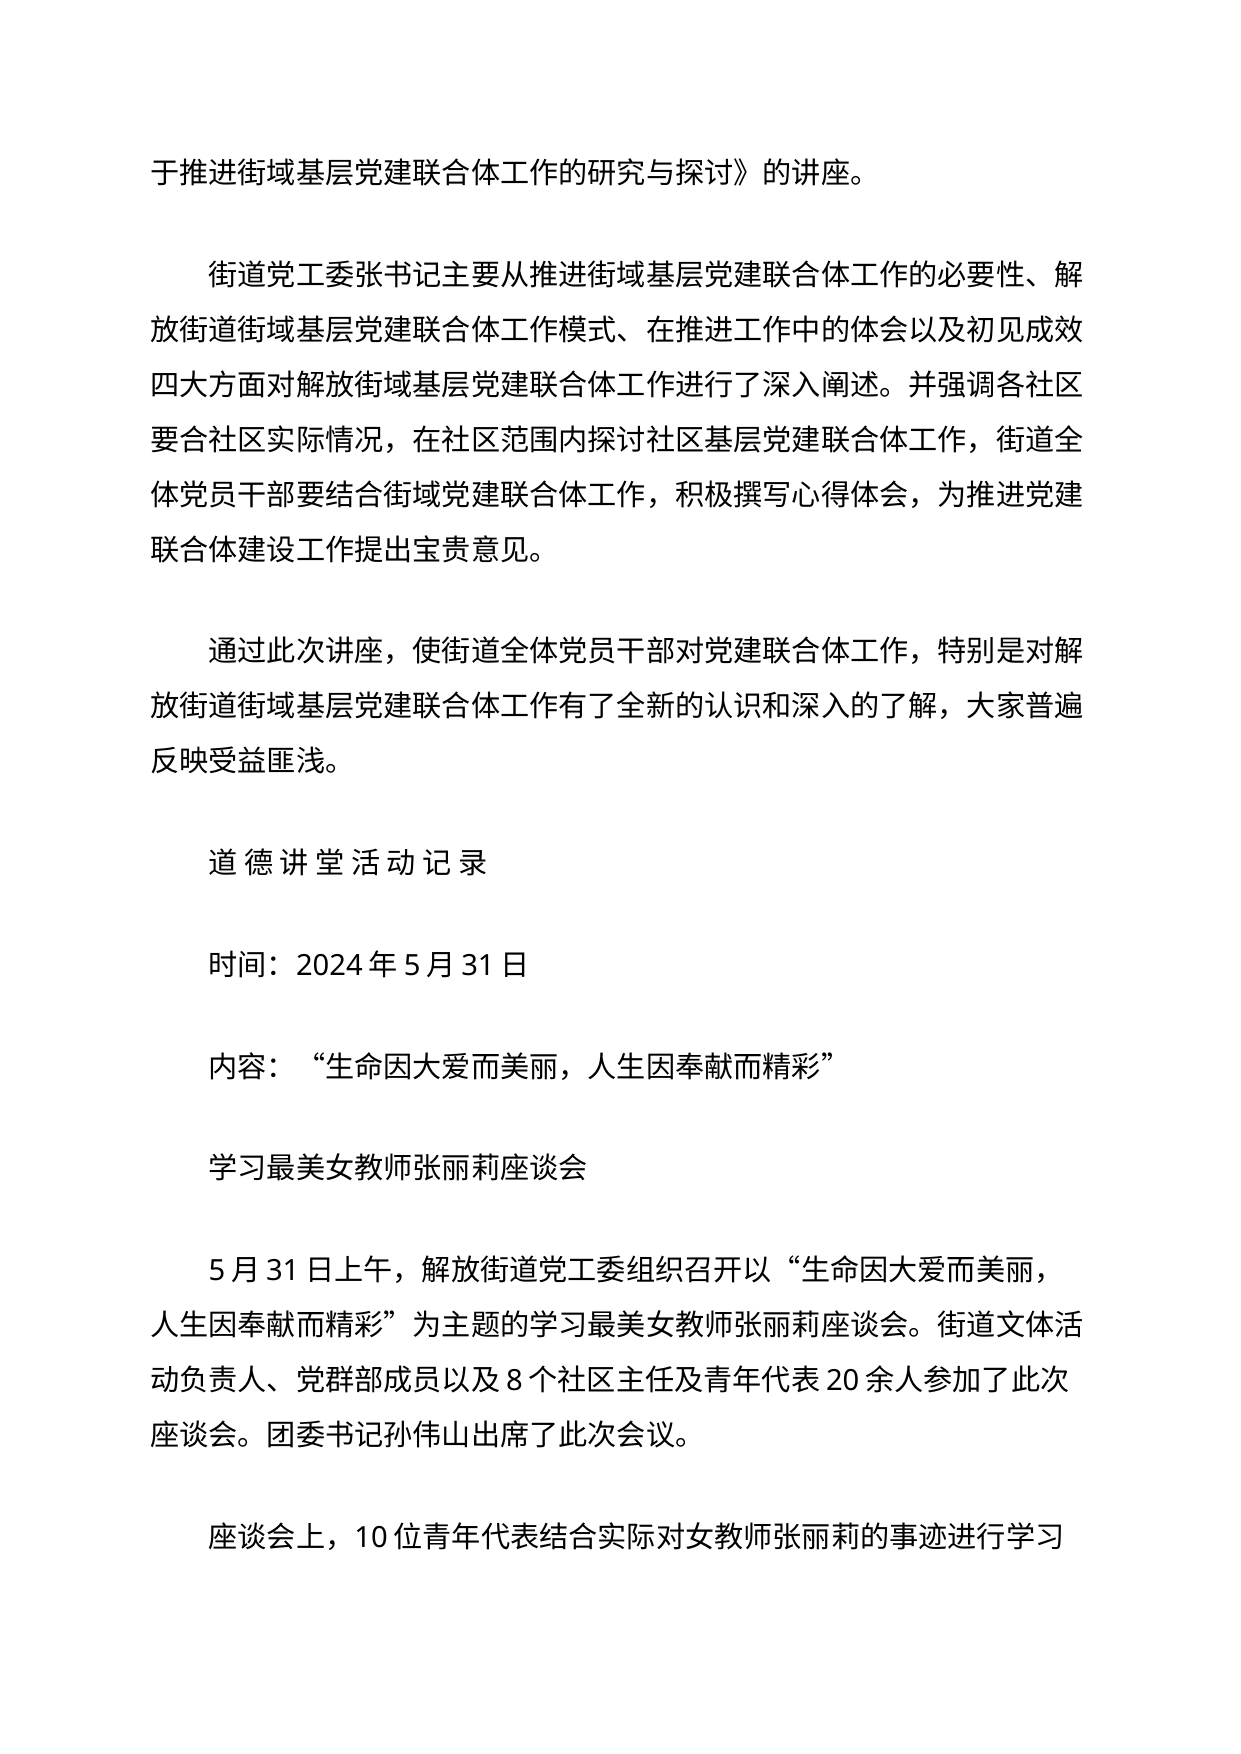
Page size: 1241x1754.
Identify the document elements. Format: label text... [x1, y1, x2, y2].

text 内容：“生命因大爱而美丽，人生因奉献而精彩” [150, 1043, 1090, 1086]
text 学习最美女教师张丽莉座谈会 [150, 1145, 1090, 1187]
text 时间：2024年5月31日 [150, 941, 1090, 984]
text 5月31日上午，解放街道党工委组织召开以“生命因大爱而美丽，人生因奉献而精彩”为主题的学习最美女教师张丽莉座谈会。街道文体活动负责人、党群部成员以及8个社区主任及青年代表20余人参加了此次座谈会。团委书记孙伟山出席了此次会议。 [150, 1247, 1090, 1454]
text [150, 1513, 1090, 1556]
text 道 德 讲 堂 活 动 记 录 [150, 839, 1090, 882]
text 通过此次讲座，使街道全体党员干部对党建联合体工作，特别是对解放街道街域基层党建联合体工作有了全新的认识和深入的了解，大家普遍反映受益匪浅。 [150, 628, 1090, 780]
text 街道党工委张书记主要从推进街域基层党建联合体工作的必要性、解放街道街域基层党建联合体工作模式、在推进工作中的体会以及初见成效四大方面对解放街域基层党建联合体工作进行了深入阐述。并强调各社区要合社区实际情况，在社区范围内探讨社区基层党建联合体工作，街道全体党员干部要结合街域党建联合体工作，积极撰写心得体会，为推进党建联合体建设工作提出宝贵意见。 [150, 252, 1090, 568]
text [150, 150, 1090, 192]
